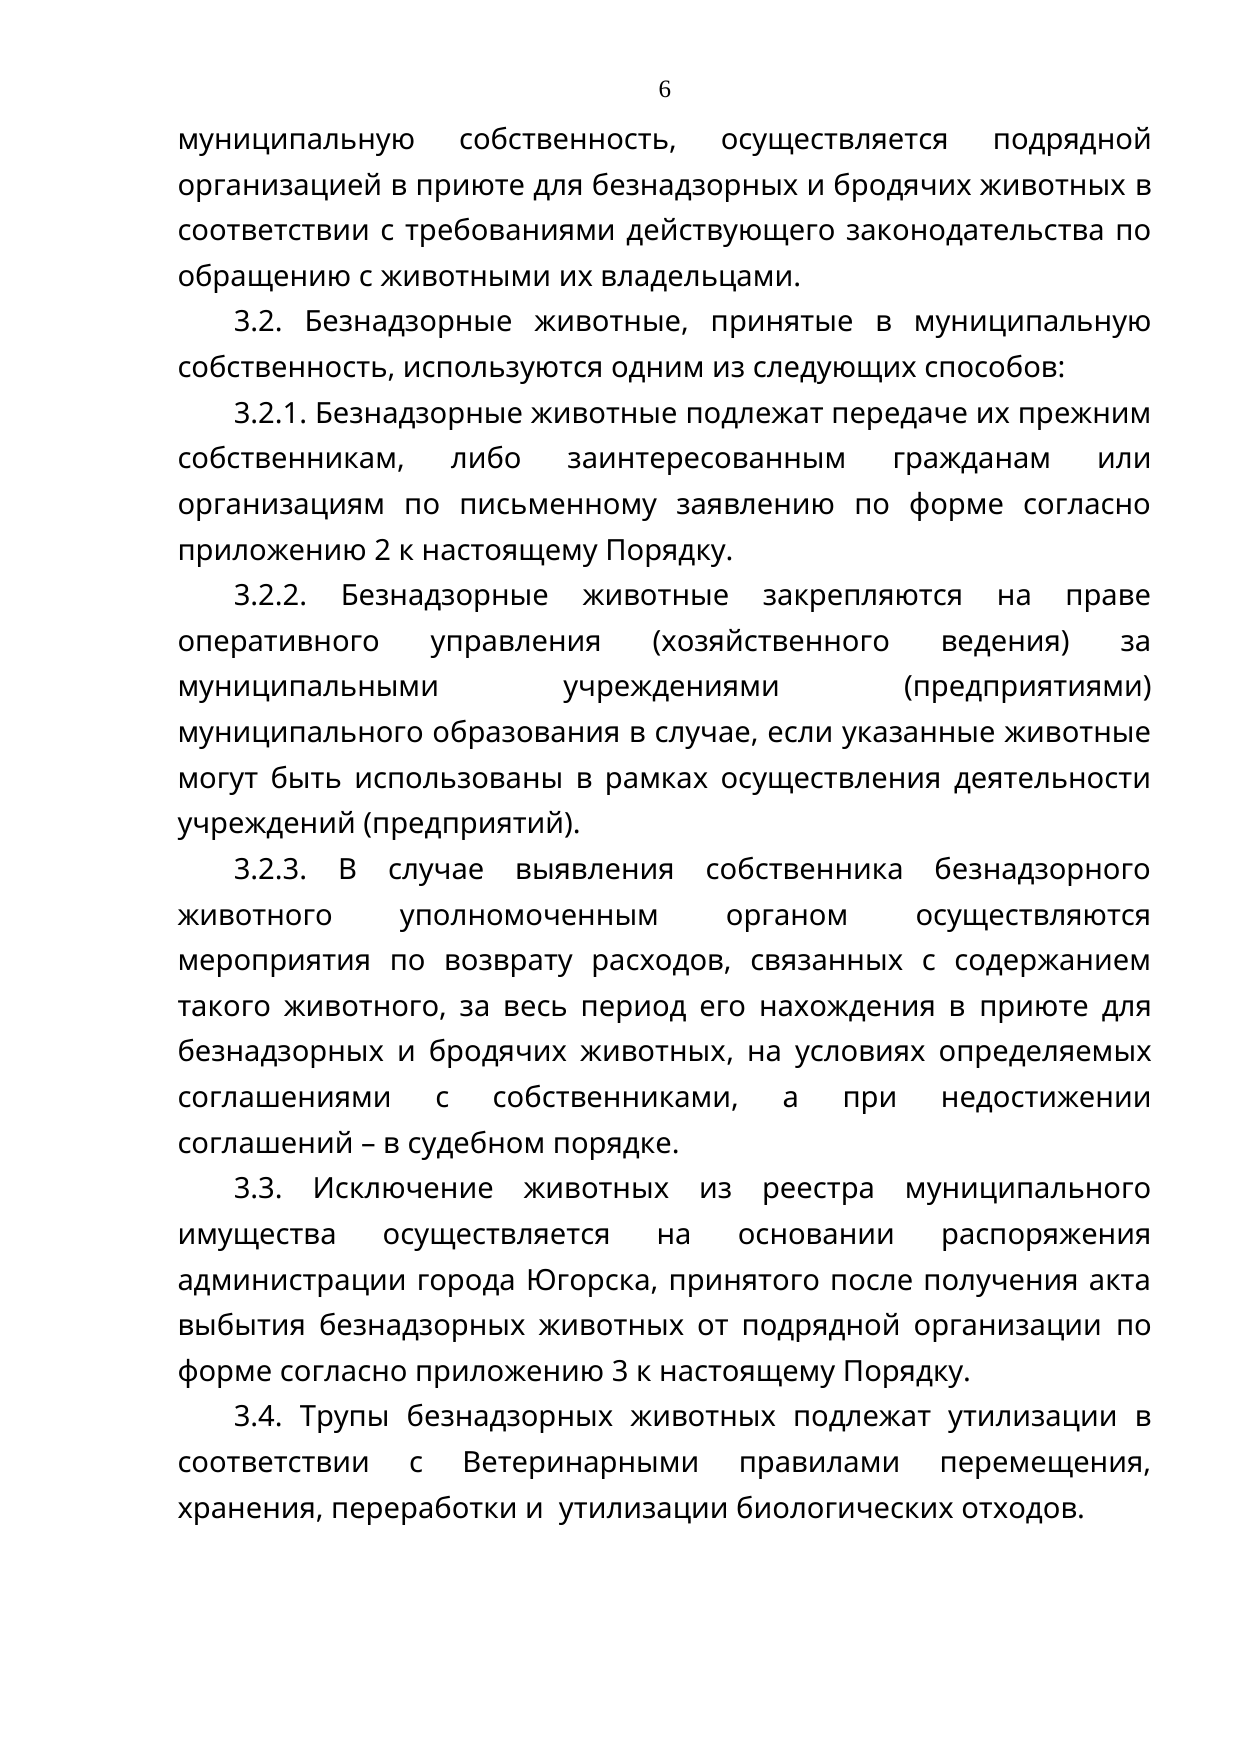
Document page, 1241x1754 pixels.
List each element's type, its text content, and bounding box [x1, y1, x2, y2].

text 3.4. Трупы безнадзорных животных подлежат утилизации в соответствии с Ветеринарными правилами перемещения, хранения, переработки и утилизации биологических отходов. [177, 1396, 1152, 1527]
text 3.2.1. Безнадзорные животные подлежат передаче их прежним собственникам, либо заинтересованным гражданам или организациям по письменному заявлению по форме согласно приложению 2 к настоящему Порядку. [177, 392, 1152, 568]
text 3.2.2. Безнадзорные животные закрепляются на праве оперативного управления (хозяйственного ведения) за муниципальными учреждениями (предприятиями) муниципального образования в случае, если указанные животные могут быть использованы в рамках осуществления деятельности учреждений (предприятий). [177, 574, 1152, 842]
text 3.3. Исключение животных из реестра муниципального имущества осуществляется на основании распоряжения администрации города Югорска, принятого после получения акта выбытия безнадзорных животных от подрядной организации по форме согласно приложению 3 к настоящему Порядку. [177, 1167, 1152, 1390]
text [177, 118, 1152, 295]
text 3.2.3. В случае выявления собственника безнадзорного животного уполномоченным органом осуществляются мероприятия по возврату расходов, связанных с содержанием такого животного, за весь период его нахождения в приюте для безнадзорных и бродячих животных, на условиях определяемых соглашениями с собственниками, а при недостижении соглашений – в судебном порядке. [177, 848, 1152, 1162]
text 3.2. Безнадзорные животные, принятые в муниципальную собственность, используются одним из следующих способов: [177, 301, 1152, 386]
